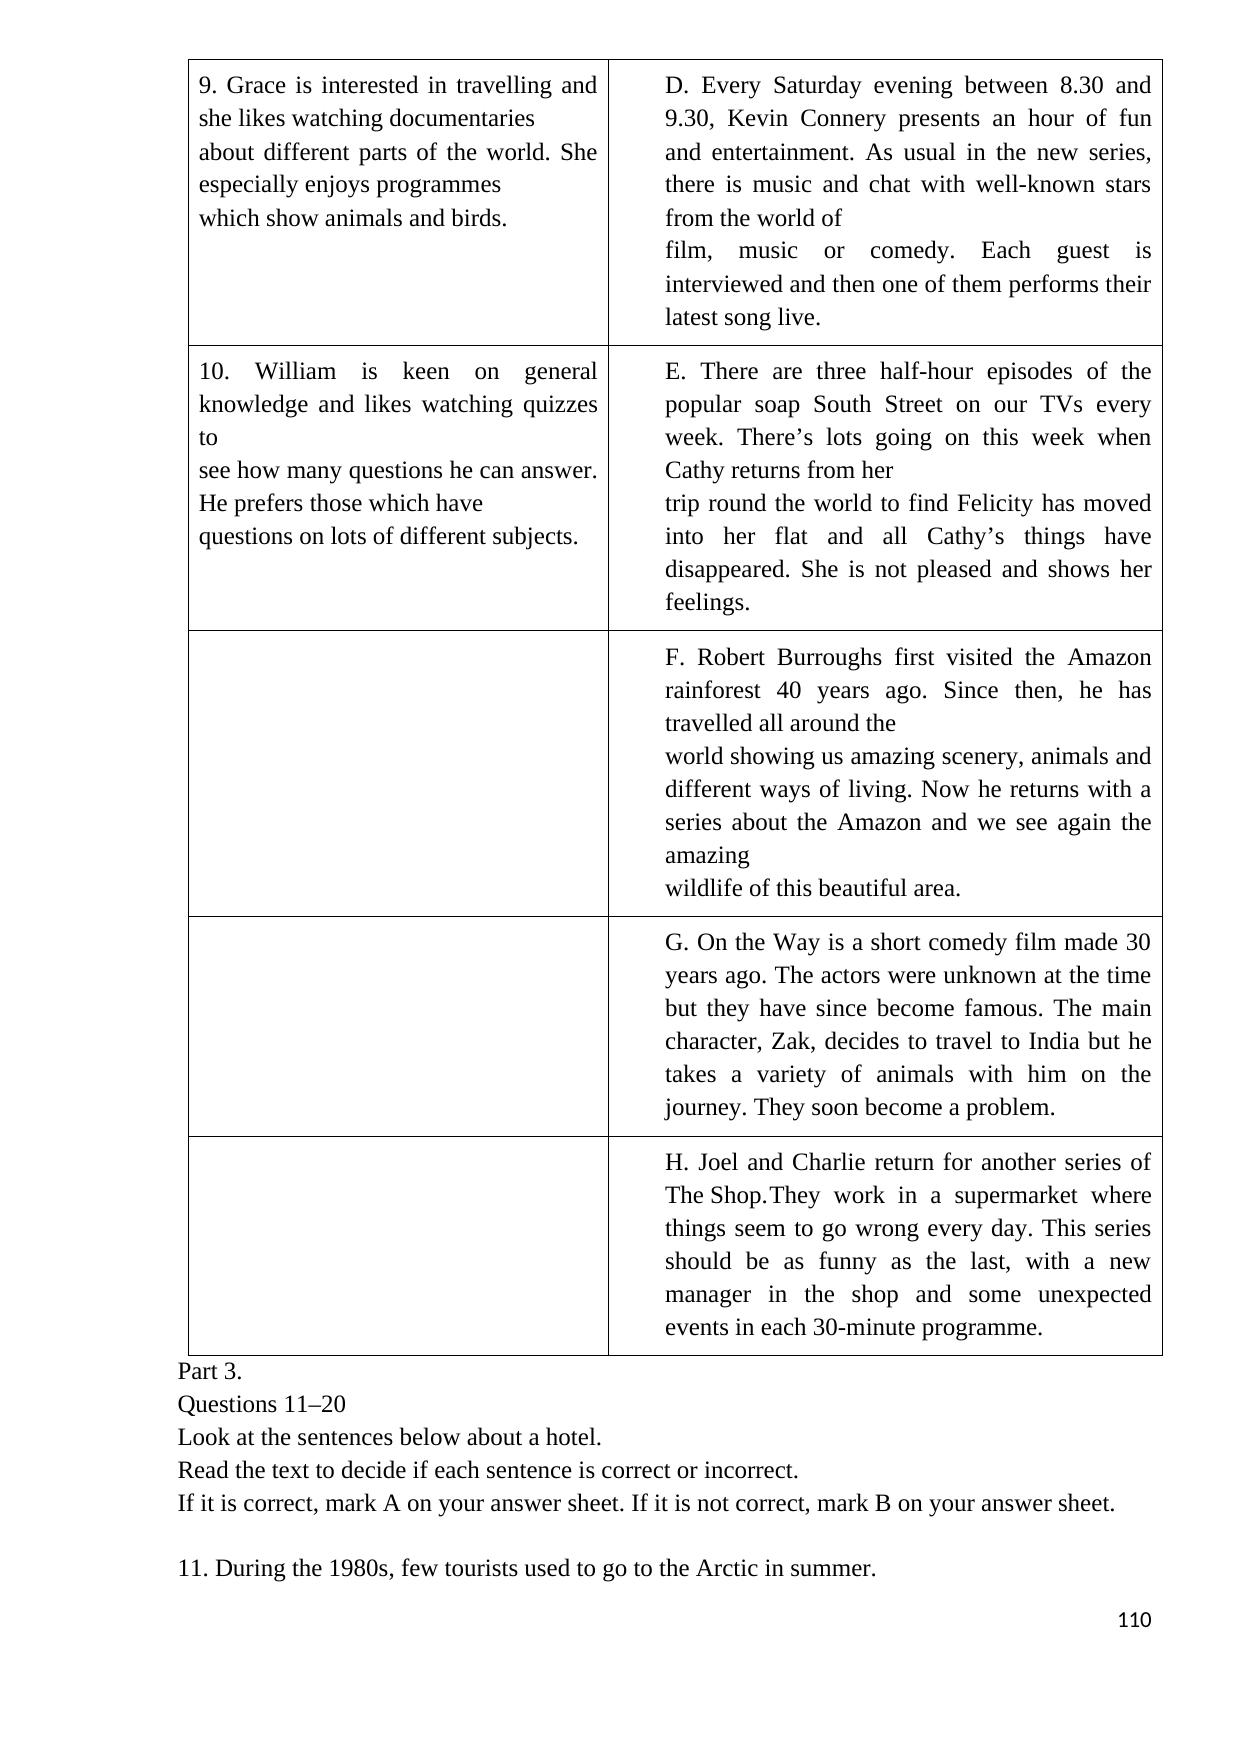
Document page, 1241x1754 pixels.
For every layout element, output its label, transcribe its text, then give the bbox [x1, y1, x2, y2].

text Part 3. [177, 1356, 1152, 1385]
table_cell [189, 1137, 608, 1355]
table_cell [189, 917, 608, 1136]
table_cell E. There are three half-hour episodes of the popular soap South Street on our TVs every week. There’s lots going on this week when Cathy returns from her trip round the world to find Felicity has moved into her flat and all Cathy’s things have disappeared. She is not pleased and shows her feelings. [609, 346, 1162, 630]
text Read the text to decide if each sentence is correct or incorrect. [177, 1455, 1152, 1484]
text 11. During the 1980s, few tourists used to go to the Arctic in summer. [177, 1553, 1152, 1582]
table_cell 9. Grace is interested in travelling and she likes watching documentaries about different parts of the world. She especially enjoys programmes which show animals and birds. [189, 60, 608, 345]
table_cell 10. William is keen on general knowledge and likes watching quizzes to see how many questions he can answer. He prefers those which have questions on lots of different subjects. [189, 346, 608, 630]
text If it is correct, mark A on your answer sheet. If it is not correct, mark B on your answer sheet. [177, 1488, 1152, 1517]
text Questions 11–20 [177, 1389, 1152, 1418]
table_cell F. Robert Burroughs first visited the Amazon rainforest 40 years ago. Since then, he has travelled all around the world showing us amazing scenery, animals and different ways of living. Now he returns with a series about the Amazon and we see again the amazing wildlife of this beautiful area. [609, 631, 1162, 916]
table_cell D. Every Saturday evening between 8.30 and 9.30, Kevin Connery presents an hour of fun and entertainment. As usual in the new series, there is music and chat with well-known stars from the world of film, music or comedy. Each guest is interviewed and then one of them performs their latest song live. [609, 60, 1162, 345]
table_cell H. Joel and Charlie return for another series of The Shop. They work in a supermarket where things seem to go wrong every day. This series should be as funny as the last, with a new manager in the shop and some unexpected events in each 30-minute programme. [609, 1137, 1162, 1355]
table_cell [189, 631, 608, 916]
table_cell G. On the Way is a short comedy film made 30 years ago. The actors were unknown at the time but they have since become famous. The main character, Zak, decides to travel to India but he takes a variety of animals with him on the journey. They soon become a problem. [609, 917, 1162, 1136]
text Look at the sentences below about a hotel. [177, 1422, 1152, 1451]
